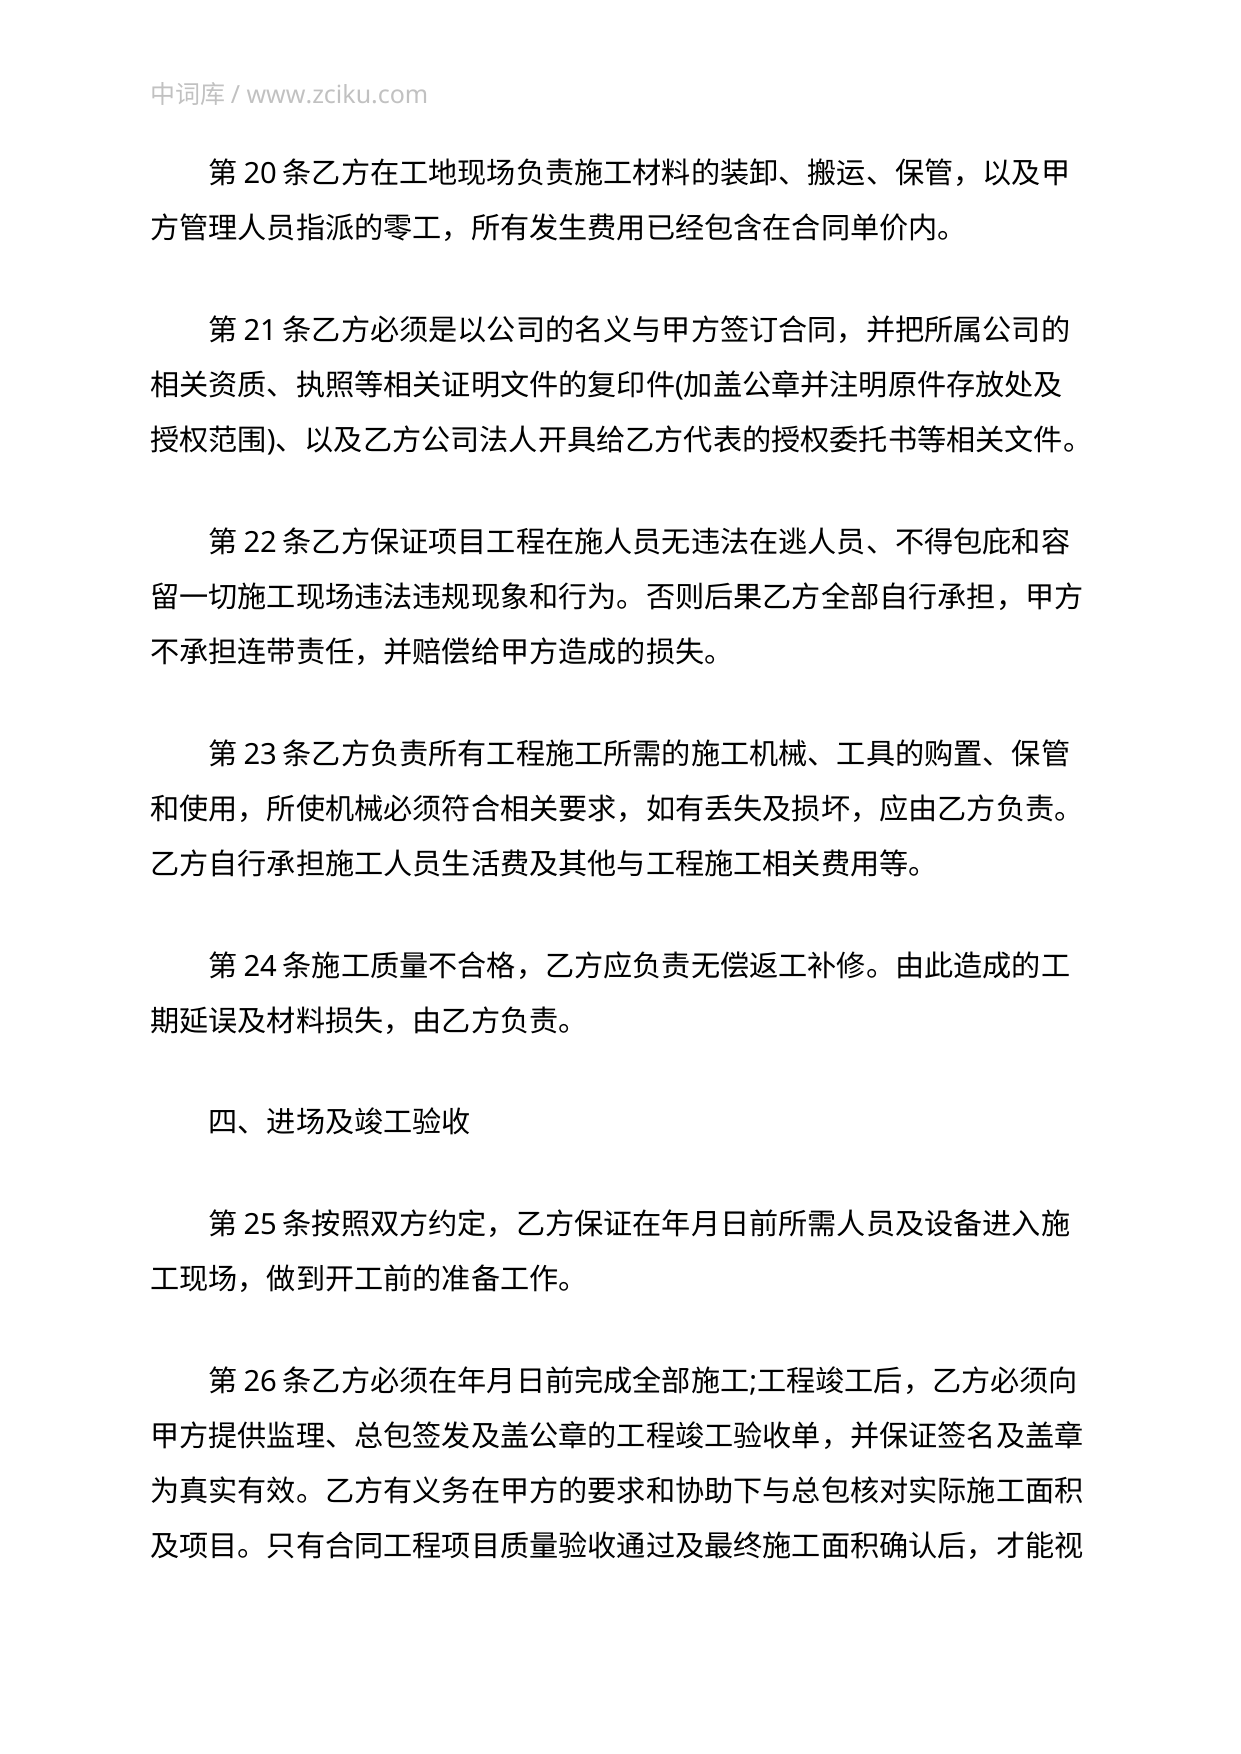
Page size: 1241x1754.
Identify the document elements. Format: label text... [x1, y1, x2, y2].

text 第25条按照双方约定，乙方保证在年月日前所需人员及设备进入施工现场，做到开工前的准备工作。 [150, 1201, 1090, 1298]
text 第23条乙方负责所有工程施工所需的施工机械、工具的购置、保管和使用，所使机械必须符合相关要求，如有丢失及损坏，应由乙方负责。乙方自行承担施工人员生活费及其他与工程施工相关费用等。 [150, 730, 1090, 883]
text 第21条乙方必须是以公司的名义与甲方签订合同，并把所属公司的相关资质、执照等相关证明文件的复印件(加盖公章并注明原件存放处及授权范围)、以及乙方公司法人开具给乙方代表的授权委托书等相关文件。 [150, 307, 1090, 459]
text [150, 1357, 1090, 1564]
text 第20条乙方在工地现场负责施工材料的装卸、搬运、保管，以及甲方管理人员指派的零工，所有发生费用已经包含在合同单价内。 [150, 150, 1090, 247]
text 四、进场及竣工验收 [150, 1099, 1090, 1141]
text 第24条施工质量不合格，乙方应负责无偿返工补修。由此造成的工期延误及材料损失，由乙方负责。 [150, 942, 1090, 1039]
text 第22条乙方保证项目工程在施人员无违法在逃人员、不得包庇和容留一切施工现场违法违规现象和行为。否则后果乙方全部自行承担，甲方不承担连带责任，并赔偿给甲方造成的损失。 [150, 519, 1090, 671]
